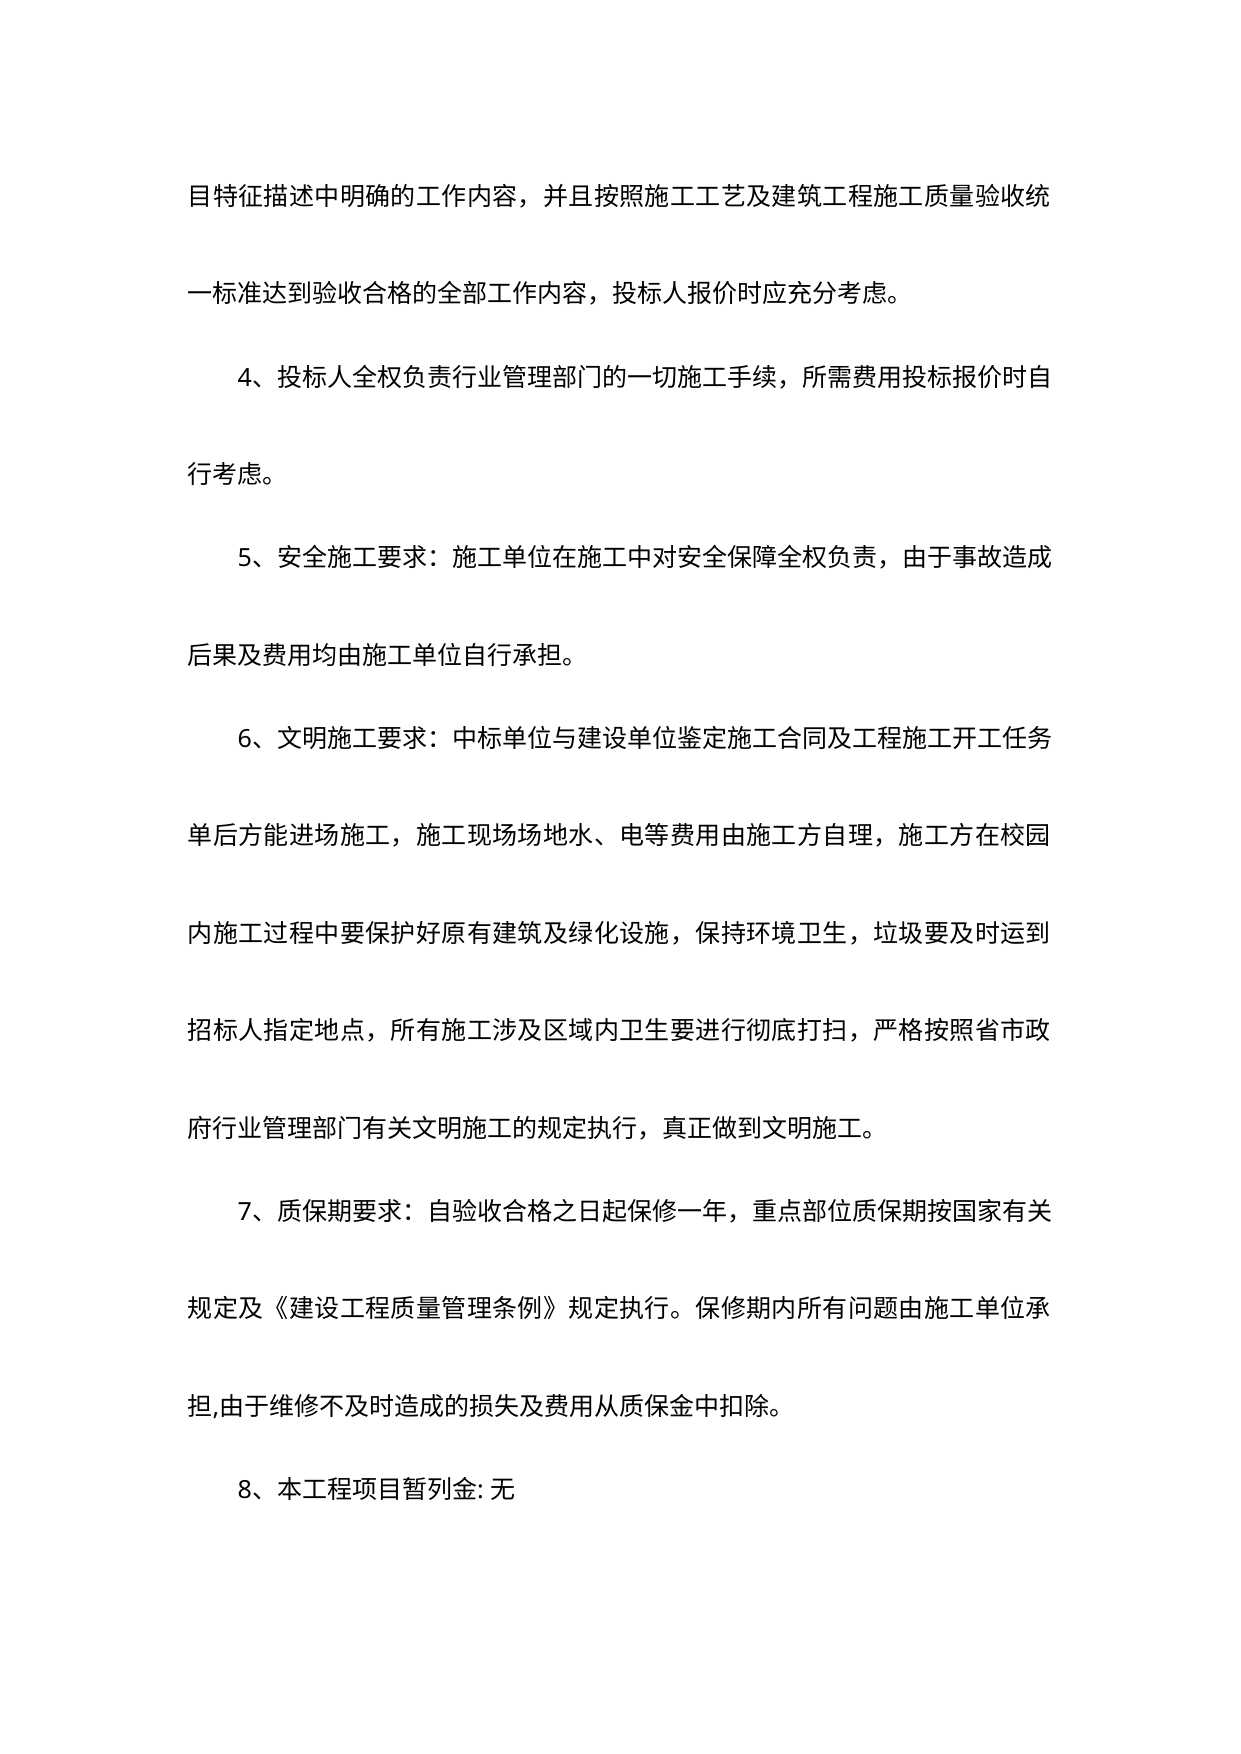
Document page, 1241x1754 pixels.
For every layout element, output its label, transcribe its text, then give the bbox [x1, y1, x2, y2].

text 8、本工程项目暂列金: 无 [187, 1455, 1053, 1520]
text 5、安全施工要求：施工单位在施工中对安全保障全权负责，由于事故造成后果及费用均由施工单位自行承担。 [187, 523, 1053, 686]
text 7、质保期要求：自验收合格之日起保修一年，重点部位质保期按国家有关规定及《建设工程质量管理条例》规定执行。保修期内所有问题由施工单位承担,由于维修不及时造成的损失及费用从质保金中扣除。 [187, 1177, 1053, 1437]
text 4、投标人全权负责行业管理部门的一切施工手续，所需费用投标报价时自行考虑。 [187, 343, 1053, 505]
text 6、文明施工要求：中标单位与建设单位鉴定施工合同及工程施工开工任务单后方能进场施工，施工现场场地水、电等费用由施工方自理，施工方在校园内施工过程中要保护好原有建筑及绿化设施，保持环境卫生，垃圾要及时运到招标人指定地点，所有施工涉及区域内卫生要进行彻底打扫，严格按照省市政府行业管理部门有关文明施工的规定执行，真正做到文明施工。 [187, 704, 1053, 1159]
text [187, 162, 1053, 324]
